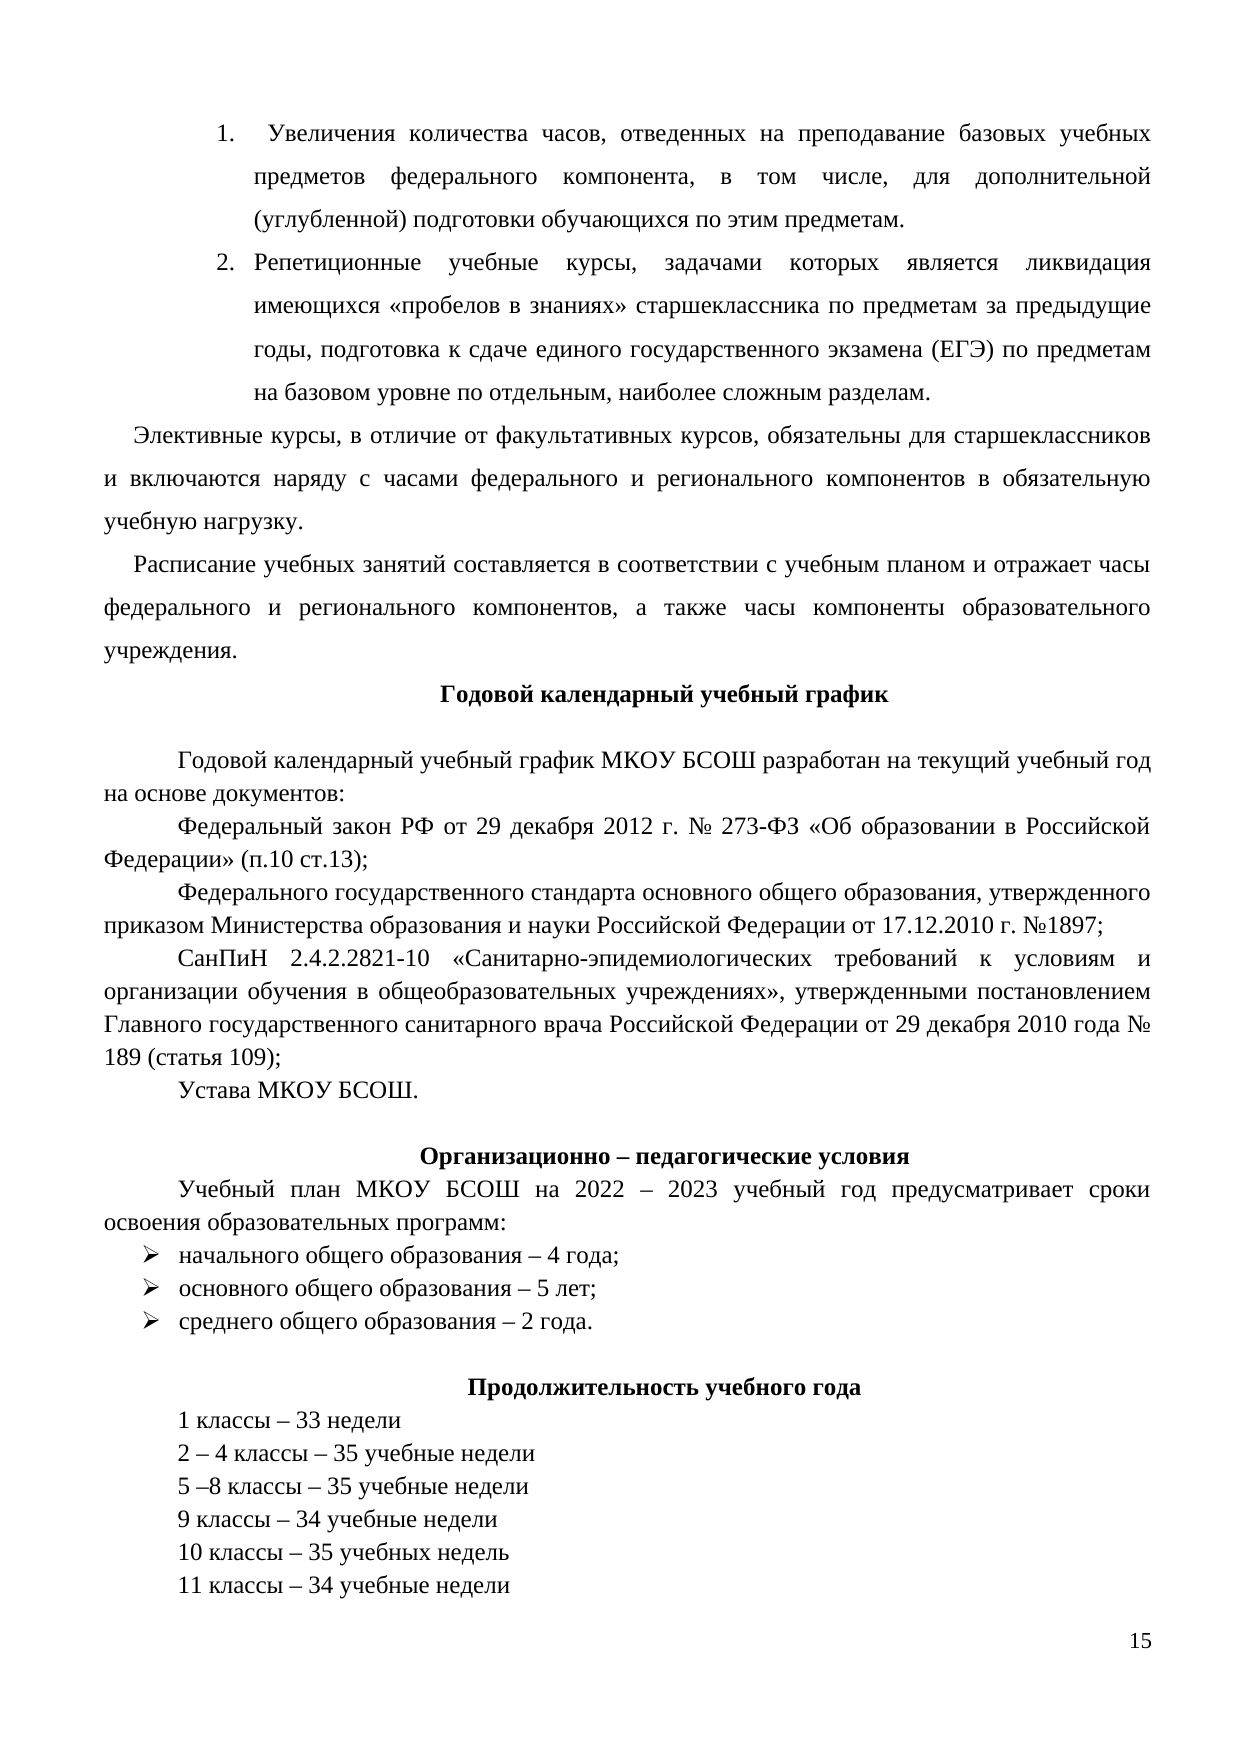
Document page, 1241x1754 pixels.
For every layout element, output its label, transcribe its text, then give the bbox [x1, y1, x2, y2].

list Увеличения количества часов, отведенных на преподавание базовых учебных предметов федерального компонента, в том числе, для дополнительной (углубленной) подготовки обучающихся по этим предметам. [216, 118, 1152, 233]
text Учебный план МКОУ БСОШ на 2022 – 2023 учебный год предусматривает сроки освоения образовательных программ: [103, 1174, 1152, 1236]
list основного общего образования – 5 лет; [141, 1273, 1152, 1302]
text Организационно – педагогические условия [103, 1141, 1152, 1170]
text 11 классы – 34 учебные недели [103, 1570, 1152, 1599]
text 5 –8 классы – 35 учебные недели [103, 1471, 1152, 1500]
text 2 – 4 классы – 35 учебные недели [103, 1438, 1152, 1467]
text 9 классы – 34 учебные недели [103, 1504, 1152, 1533]
text СанПиН 2.4.2.2821-10 «Санитарно-эпидемиологических требований к условиям и организации обучения в общеобразовательных учреждениях», утвержденными постановлением Главного государственного санитарного врача Российской Федерации от 29 декабря 2010 года № 189 (статья 109); [103, 943, 1152, 1071]
text 1 классы – 33 недели [103, 1405, 1152, 1434]
text Федерального государственного стандарта основного общего образования, утвержденного приказом Министерства образования и науки Российской Федерации от 17.12.2010 г. №1897; [103, 877, 1152, 939]
text Продолжительность учебного года [177, 1372, 1152, 1401]
text Федеральный закон РФ от 29 декабря 2012 г. № 273-ФЗ «Об образовании в Российской Федерации» (п.10 ст.13); [103, 811, 1152, 873]
list начального общего образования – 4 года; [141, 1240, 1152, 1269]
text 10 классы – 35 учебных недель [103, 1537, 1152, 1566]
text Годовой календарный учебный график МКОУ БСОШ разработан на текущий учебный год на основе документов: [103, 745, 1152, 807]
list Расписание учебных занятий составляется в соответствии с учебным планом и отражает часы федерального и регионального компонентов, а также часы компоненты образовательного учреждения. [103, 549, 1152, 664]
text Устава МКОУ БСОШ. [103, 1075, 1152, 1104]
text Элективные курсы, в отличие от факультативных курсов, обязательны для старшеклассников и включаются наряду с часами федерального и регионального компонентов в обязательную учебную нагрузку. [103, 420, 1152, 535]
list Репетиционные учебные курсы, задачами которых является ликвидация имеющихся «пробелов в знаниях» старшеклассника по предметам за предыдущие годы, подготовка к сдаче единого государственного экзамена (ЕГЭ) по предметам на базовом уровне по отдельным, наиболее сложным разделам. [216, 247, 1152, 406]
text Годовой календарный учебный график [103, 679, 1152, 707]
list среднего общего образования – 2 года. [141, 1306, 1152, 1335]
